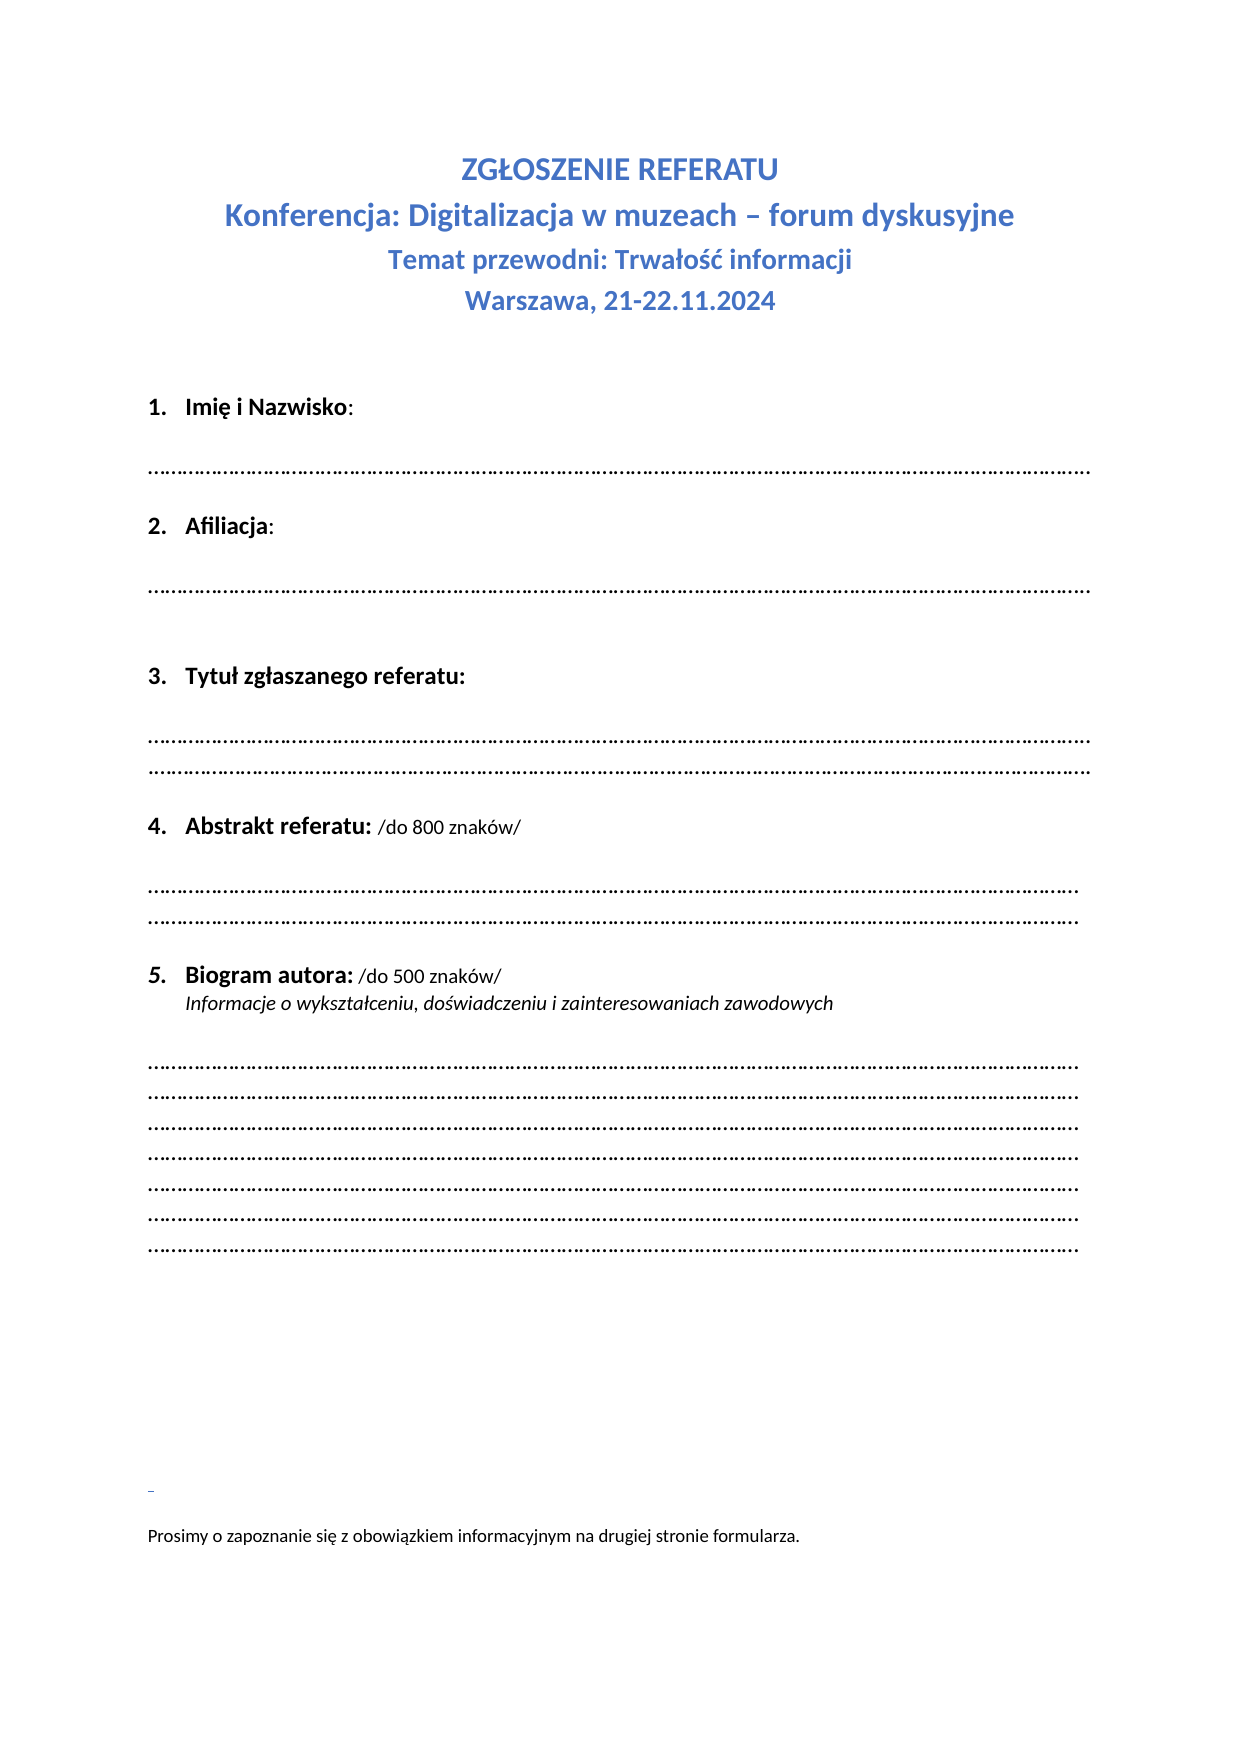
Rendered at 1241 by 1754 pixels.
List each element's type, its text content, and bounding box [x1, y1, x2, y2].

text ………………………………………………………………………………………………………………………………………………...………………………………………………………………………………………………………………………………………………. [148, 719, 1093, 781]
text ZGŁOSZENIE REFERATU [148, 148, 1093, 188]
list Afiliacja: [148, 510, 1093, 541]
text Konferencja: Digitalizacja w muzeach – forum dyskusyjne [148, 194, 1093, 235]
list Abstrakt referatu: /do 800 znaków/ [148, 810, 1093, 840]
text Temat przewodni: Trwałość informacji [148, 241, 1093, 277]
text ……………………………………………………………………………………………………………………………………………………………………………………………………………………………………………………………………………………………… [148, 869, 1093, 931]
text Warszawa, 21-22.11.2024 [148, 282, 1093, 318]
text ……………………………………………………………………………………………………………………………………………………………………………………………………………………………………………………………………………………………………………………………………………………………………………………………………………………………………………………………………………………………………………………………………………………………………………………………………………………………………………………………………………………………………………………………………………………………………………………………………………………………………………………………………………………………………………………………………………………………………………………………………………………………………………… [148, 1045, 1093, 1258]
text Prosimy o zapoznanie się z obowiązkiem informacyjnym na drugiej stronie formularza. [148, 1524, 1093, 1547]
list Tytuł zgłaszanego referatu: [148, 660, 1093, 690]
list Imię i Nazwisko: [148, 391, 1093, 421]
text ……………………………………………………………………………………………………………………………………………….. [148, 450, 1093, 481]
list Biogram autora: /do 500 znaków/ Informacje o wykształceniu, doświadczeniu i zainteresowaniach zawodowych [148, 960, 1093, 1016]
text ……………………………………………………………………………………………………………………………………………….. [148, 570, 1093, 600]
